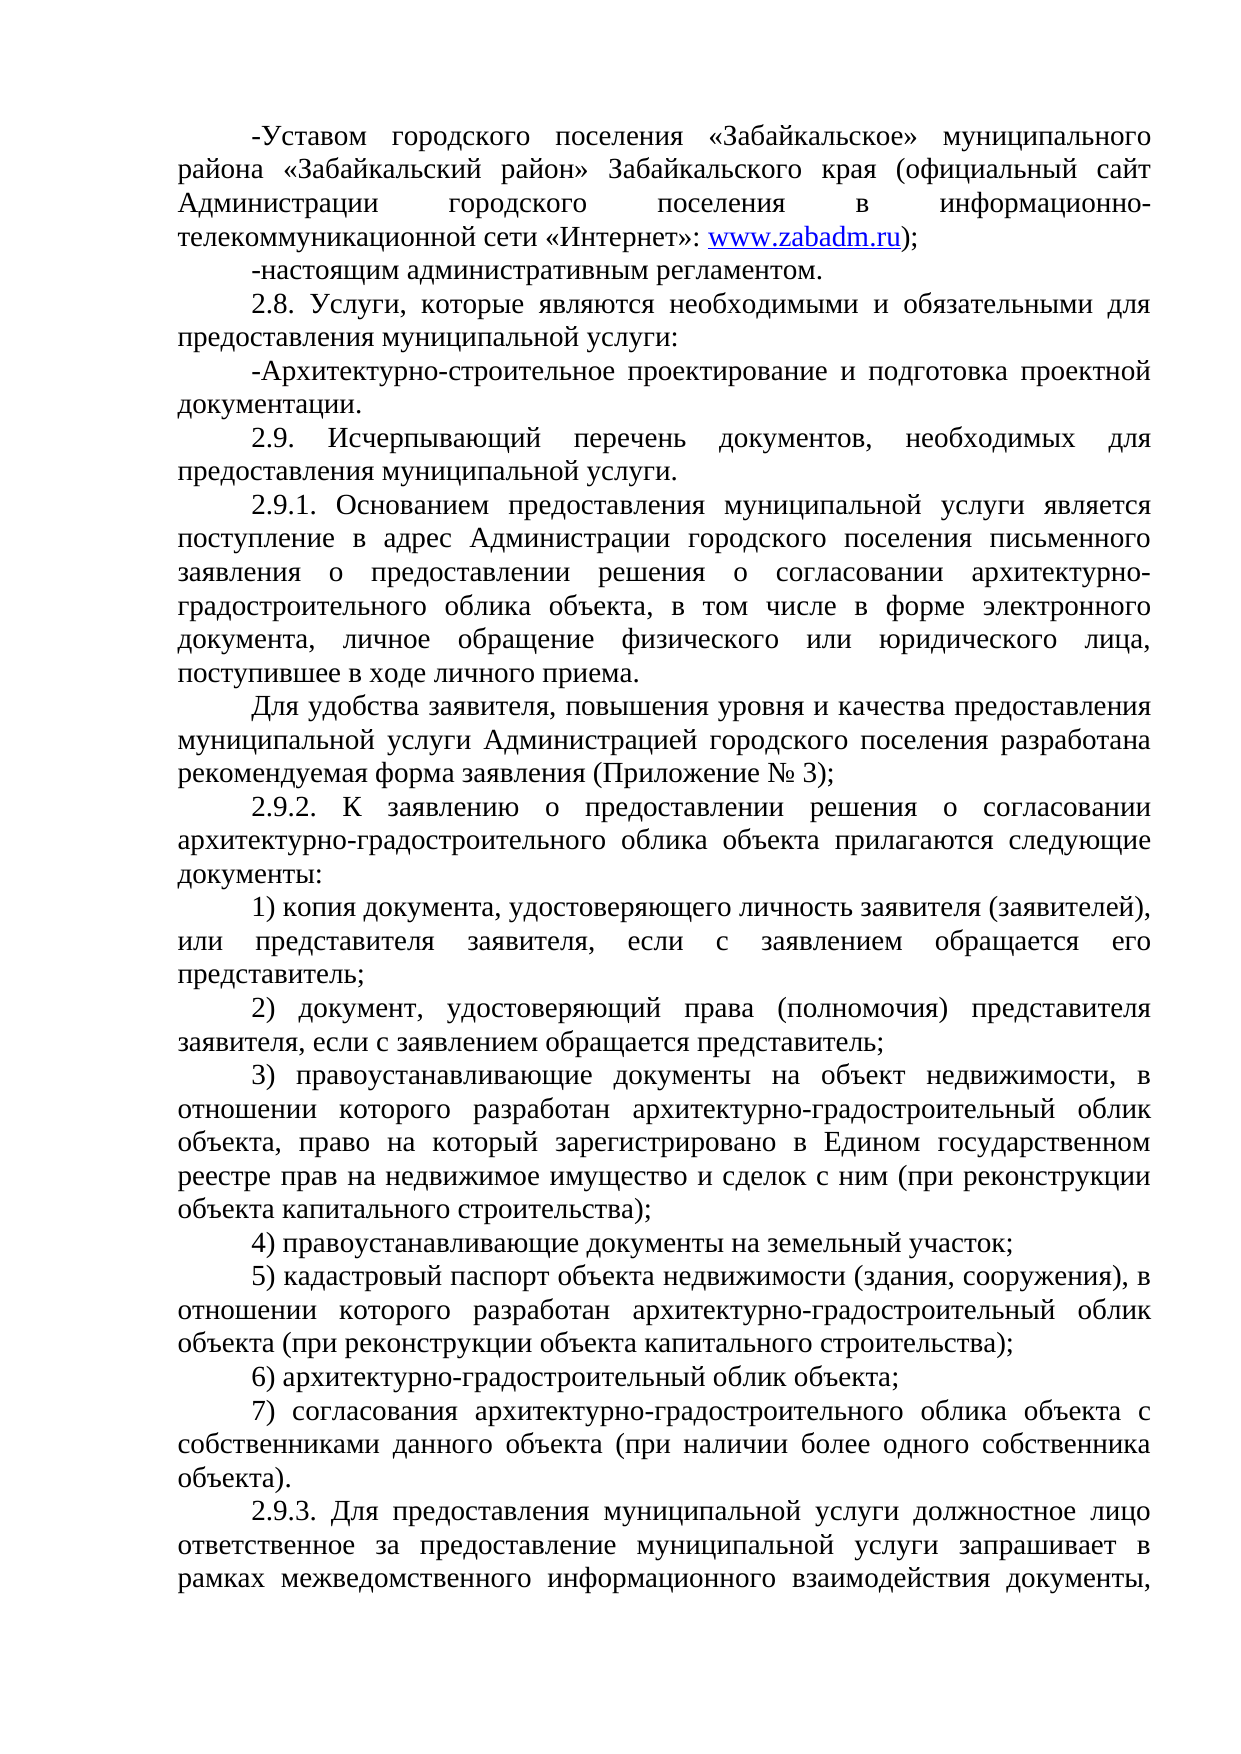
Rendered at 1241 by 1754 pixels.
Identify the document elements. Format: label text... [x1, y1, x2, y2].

text 2.8. Услуги, которые являются необходимыми и обязательными для предоставления муниципальной услуги: [177, 286, 1152, 353]
text -Архитектурно-строительное проектирование и подготовка проектной документации. [177, 353, 1152, 420]
text 2.9.1. Основанием предоставления муниципальной услуги является поступление в адрес Администрации городского поселения письменного заявления о предоставлении решения о согласовании архитектурно-градостроительного облика объекта, в том числе в форме электронного документа, личное обращение физического или юридического лица, поступившее в ходе личного приема. [177, 487, 1152, 688]
text 2.9. Исчерпывающий перечень документов, необходимых для предоставления муниципальной услуги. [177, 420, 1152, 487]
text 5) кадастровый паспорт объекта недвижимости (здания, сооружения), в отношении которого разработан архитектурно-градостроительный облик объекта (при реконструкции объекта капитального строительства); [177, 1258, 1152, 1359]
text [177, 1493, 1152, 1594]
text 7) согласования архитектурно-градостроительного облика объекта с собственниками данного объекта (при наличии более одного собственника объекта). [177, 1393, 1152, 1493]
text 4) правоустанавливающие документы на земельный участок; [177, 1225, 1152, 1258]
text -Уставом городского поселения «Забайкальское» муниципального района «Забайкальский район» Забайкальского края (официальный сайт Администрации городского поселения в информационно-телекоммуникационной сети «Интернет»: www.zabadm.ru); [177, 118, 1152, 252]
text 3) правоустанавливающие документы на объект недвижимости, в отношении которого разработан архитектурно-градостроительный облик объекта, право на который зарегистрировано в Едином государственном реестре прав на недвижимое имущество и сделок с ним (при реконструкции объекта капитального строительства); [177, 1057, 1152, 1225]
text 6) архитектурно-градостроительный облик объекта; [177, 1359, 1152, 1393]
text 2.9.2. К заявлению о предоставлении решения о согласовании архитектурно-градостроительного облика объекта прилагаются следующие документы: [177, 789, 1152, 889]
text -настоящим административным регламентом. [177, 252, 1152, 286]
text 2) документ, удостоверяющий права (полномочия) представителя заявителя, если с заявлением обращается представитель; [177, 990, 1152, 1057]
text 1) копия документа, удостоверяющего личность заявителя (заявителей), или представителя заявителя, если с заявлением обращается его представитель; [177, 889, 1152, 990]
text Для удобства заявителя, повышения уровня и качества предоставления муниципальной услуги Администрацией городского поселения разработана рекомендуемая форма заявления (Приложение № 3); [177, 688, 1152, 789]
